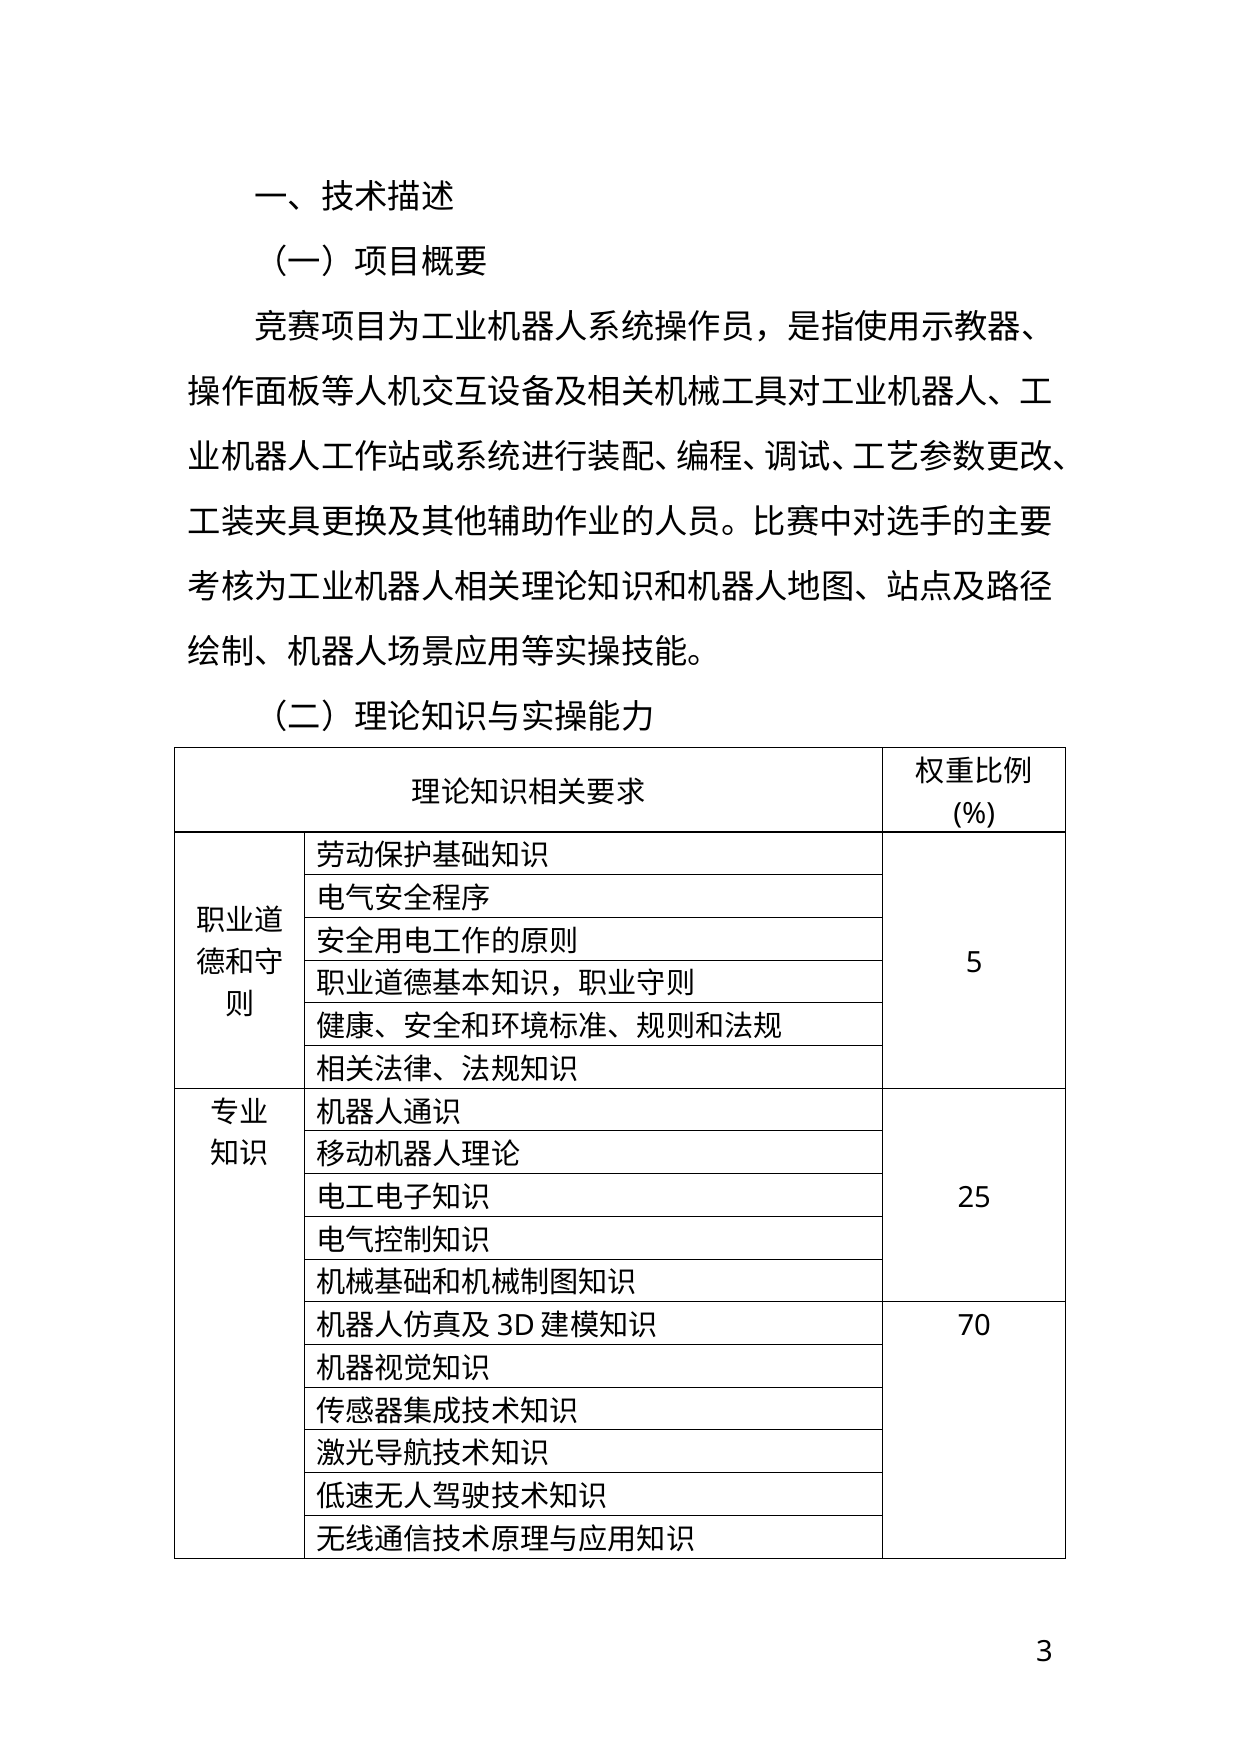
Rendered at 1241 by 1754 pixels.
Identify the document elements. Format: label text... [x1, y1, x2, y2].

table_cell 健康、安全和环境标准、规则和法规 [305, 1003, 881, 1045]
text 竞赛项目为工业机器人系统操作员，是指使用示教器、操作面板等人机交互设备及相关机械工具对工业机器人、工业机器人工作站或系统进行装配、编程、调试、工艺参数更改、工装夹具更换及其他辅助作业的人员。比赛中对选手的主要考核为工业机器人相关理论知识和机器人地图、站点及路径绘制、机器人场景应用等实操技能。 [187, 292, 1053, 682]
table_cell 机器视觉知识 [305, 1345, 881, 1387]
table_cell 机械基础和机械制图知识 [305, 1260, 881, 1301]
table_cell 专业 知识 [175, 1089, 304, 1557]
table_cell 激光导航技术知识 [305, 1430, 881, 1472]
table_cell 传感器集成技术知识 [305, 1388, 881, 1429]
text （二）理论知识与实操能力 [187, 682, 1053, 747]
table_cell 劳动保护基础知识 [305, 833, 881, 874]
table_cell 职业道德基本知识，职业守则 [305, 961, 881, 1002]
table_cell 职业道德和守则 [175, 833, 304, 1088]
table_cell 机器人仿真及3D建模知识 [305, 1302, 881, 1344]
table_cell 机器人通识 [305, 1089, 881, 1130]
table_cell 相关法律、法规知识 [305, 1046, 881, 1088]
table_cell 25 [882, 1089, 1065, 1301]
table_cell 安全用电工作的原则 [305, 918, 881, 959]
table_cell 电气控制知识 [305, 1217, 881, 1258]
table_cell 电工电子知识 [305, 1174, 881, 1216]
table_cell 5 [882, 833, 1065, 1088]
table_header 权重比例 (%) [882, 748, 1065, 831]
table_cell 70 [882, 1302, 1065, 1557]
text 一、技术描述 [187, 162, 1053, 227]
table_cell 低速无人驾驶技术知识 [305, 1473, 881, 1515]
table_cell 电气安全程序 [305, 875, 881, 917]
text （一）项目概要 [187, 227, 1053, 292]
table_header 理论知识相关要求 [175, 748, 881, 831]
table_cell 移动机器人理论 [305, 1131, 881, 1173]
table_cell 无线通信技术原理与应用知识 [305, 1516, 881, 1557]
